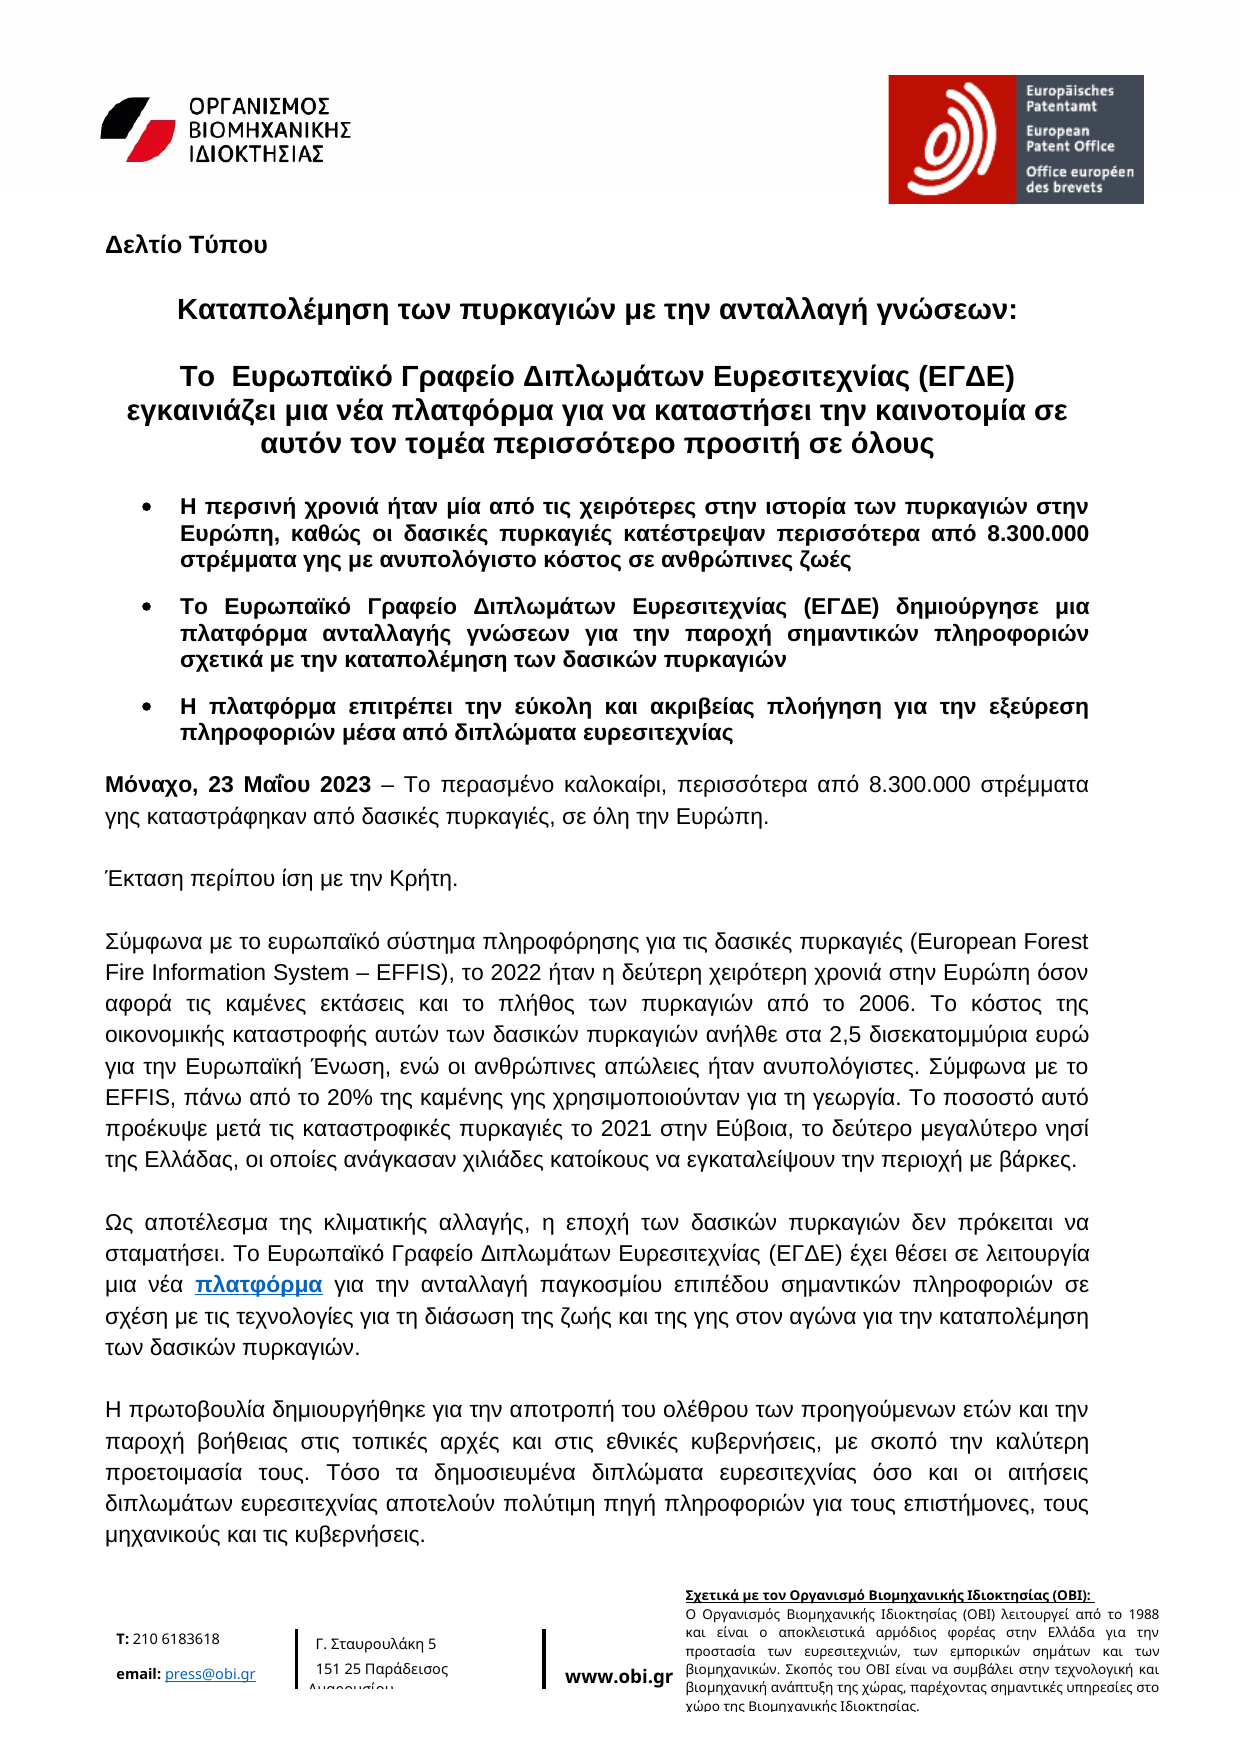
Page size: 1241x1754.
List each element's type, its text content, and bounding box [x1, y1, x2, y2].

list Η πρωτοβουλία δημιουργήθηκε για την αποτροπή του ολέθρου των προηγούμενων ετών και την παροχή βοήθειας στις τοπικές αρχές και στις εθνικές κυβερνήσεις, με σκοπό την καλύτερη προετοιμασία τους. Τόσο τα δημοσιευμένα διπλώματα ευρεσιτεχνίας όσο και οι αιτήσεις διπλωμάτων ευρεσιτεχνίας αποτελούν πολύτιμη πηγή πληροφοριών για τους επιστήμονες, τους μηχανικούς και τις κυβερνήσεις. [105, 1392, 1090, 1548]
list Το Ευρωπαϊκό Γραφείο Διπλωμάτων Ευρεσιτεχνίας (ΕΓΔΕ) δημιούργησε μια πλατφόρμα ανταλλαγής γνώσεων για την παροχή σημαντικών πληροφοριών σχετικά με την καταπολέμηση των δασικών πυρκαγιών [142, 593, 1090, 672]
picture [0, 0, 1241, 204]
text Καταπολέμηση των πυρκαγιών με την ανταλλαγή γνώσεων: [105, 292, 1090, 326]
text Δελτίο Τύπου [105, 230, 1090, 258]
list Ως αποτέλεσμα της κλιματικής αλλαγής, η εποχή των δασικών πυρκαγιών δεν πρόκειται να σταματήσει. Το Ευρωπαϊκό Γραφείο Διπλωμάτων Ευρεσιτεχνίας (ΕΓΔΕ) έχει θέσει σε λειτουργία μια νέα πλατφόρμα για την ανταλλαγή παγκοσμίου επιπέδου σημαντικών πληροφοριών σε σχέση με τις τεχνολογίες για τη διάσωση της ζωής και της γης στον αγώνα για την καταπολέμηση των δασικών πυρκαγιών. [105, 1204, 1090, 1360]
list Η περσινή χρονιά ήταν μία από τις χειρότερες στην ιστορία των πυρκαγιών στην Ευρώπη, καθώς οι δασικές πυρκαγιές κατέστρεψαν περισσότερα από 8.300.000 στρέμματα γης με ανυπολόγιστο κόστος σε ανθρώπινες ζωές [142, 493, 1090, 572]
list Σύμφωνα με το ευρωπαϊκό σύστημα πληροφόρησης για τις δασικές πυρκαγιές (European Forest Fire Information System – EFFIS), το 2022 ήταν η δεύτερη χειρότερη χρονιά στην Ευρώπη όσον αφορά τις καμένες εκτάσεις και το πλήθος των πυρκαγιών από το 2006. Το κόστος της οικονομικής καταστροφής αυτών των δασικών πυρκαγιών ανήλθε στα 2,5 δισεκατομμύρια ευρώ για την Ευρωπαϊκή Ένωση, ενώ οι ανθρώπινες απώλειες ήταν ανυπολόγιστες. Σύμφωνα με το EFFIS, πάνω από το 20% της καμένης γης χρησιμοποιούνταν για τη γεωργία. Το ποσοστό αυτό προέκυψε μετά τις καταστροφικές πυρκαγιές το 2021 στην Εύβοια, το δεύτερο μεγαλύτερο νησί της Ελλάδας, οι οποίες ανάγκασαν χιλιάδες κατοίκους να εγκαταλείψουν την περιοχή με βάρκες. [105, 923, 1090, 1173]
text Το Ευρωπαϊκό Γραφείο Διπλωμάτων Ευρεσιτεχνίας (ΕΓΔΕ) εγκαινιάζει μια νέα πλατφόρμα για να καταστήσει την καινοτομία σε αυτόν τον τομέα περισσότερο προσιτή σε όλους [105, 359, 1090, 460]
list Έκταση περίπου ίση με την Κρήτη. [105, 860, 1090, 892]
list Η πλατφόρμα επιτρέπει την εύκολη και ακριβείας πλοήγηση για την εξεύρεση πληροφοριών μέσα από διπλώματα ευρεσιτεχνίας [142, 693, 1090, 746]
list Μόναχο, 23 Μαΐου 2023 – Το περασμένο καλοκαίρι, περισσότερα από 8.300.000 στρέμματα γης καταστράφηκαν από δασικές πυρκαγιές, σε όλη την Ευρώπη. [105, 767, 1090, 829]
